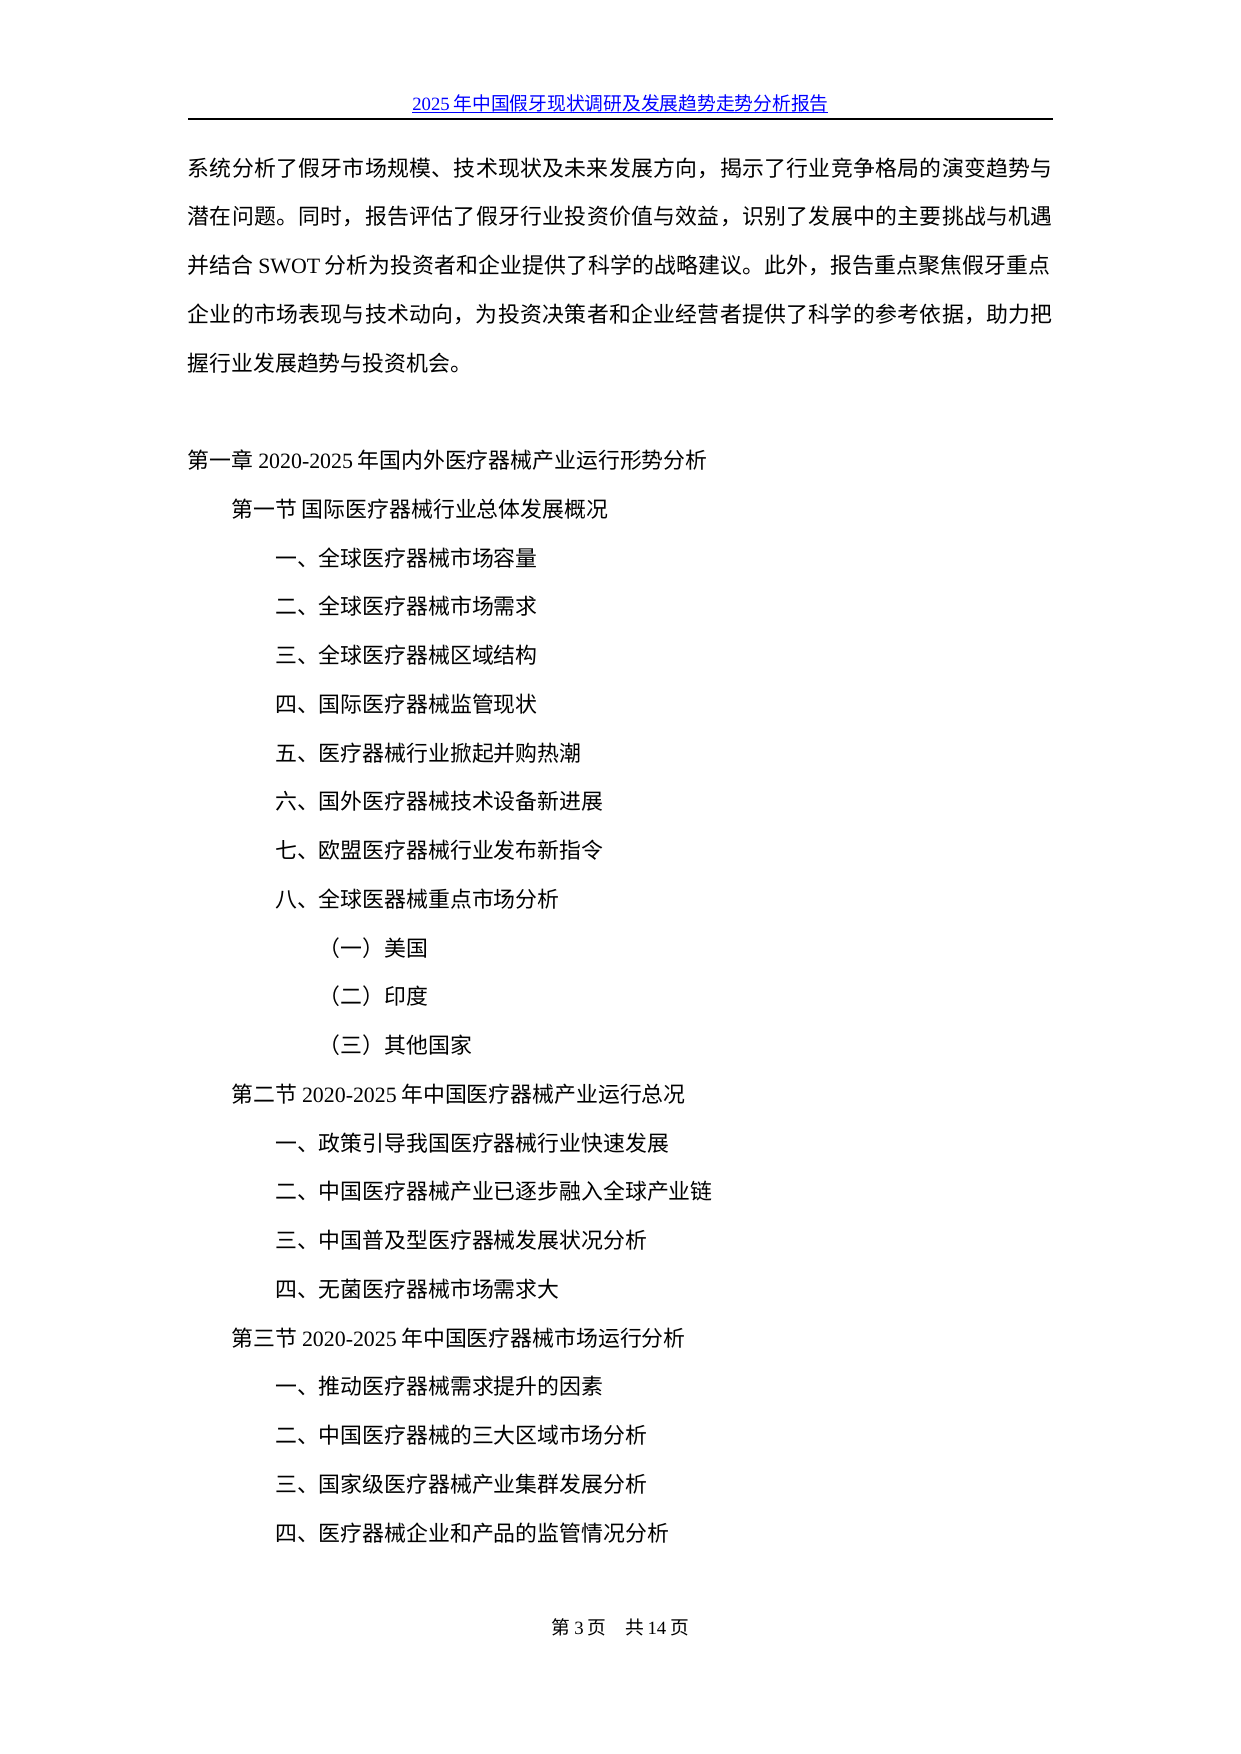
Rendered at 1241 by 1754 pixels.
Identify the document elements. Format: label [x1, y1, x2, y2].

text [187, 150, 1053, 1548]
